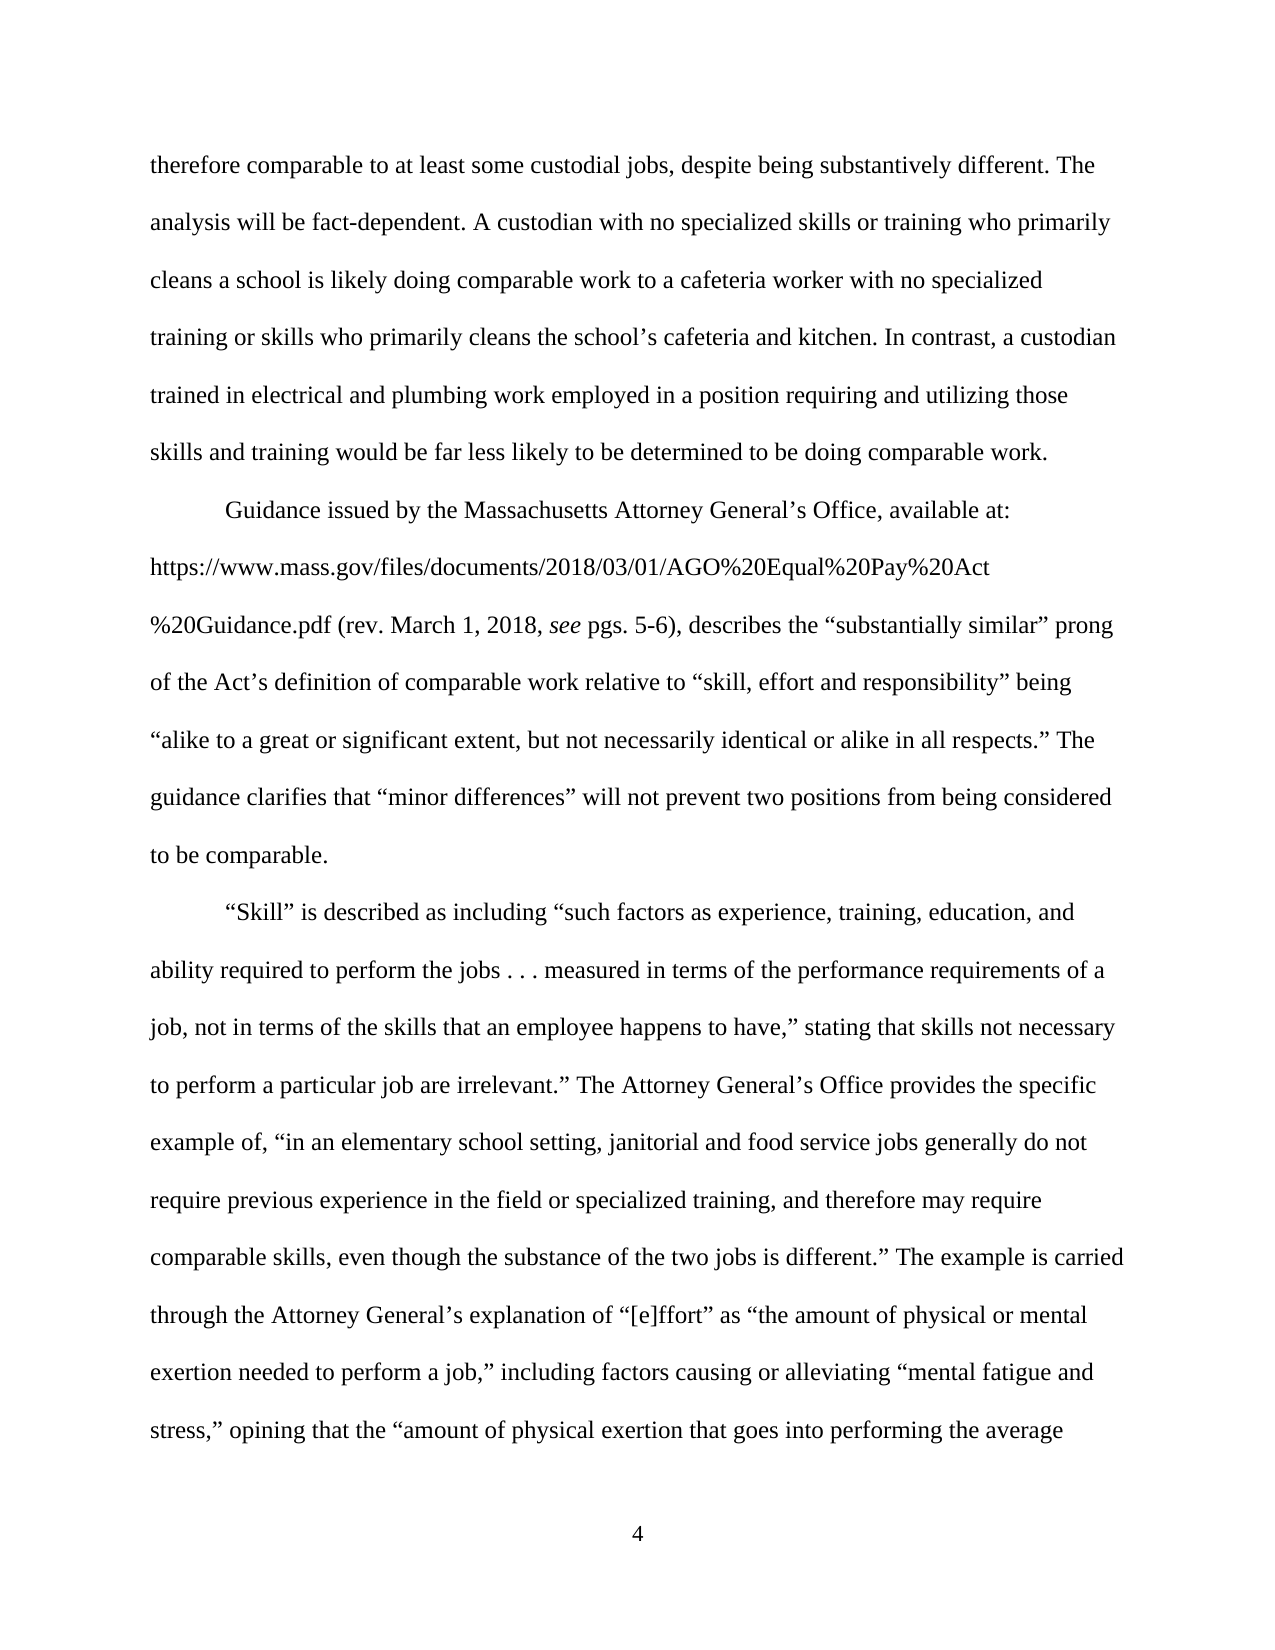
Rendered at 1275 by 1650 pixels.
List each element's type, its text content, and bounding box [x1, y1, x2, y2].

text Guidance issued by the Massachusetts Attorney General’s Office, available at: https://www.mass.gov/files/documents/2018/03/01/AGO%20Equal%20Pay%20Act%20Guidance.pdf (rev. March 1, 2018, see pgs. 5-6), describes the “substantially similar” prong of the Act’s definition of comparable work relative to “skill, effort and responsibility” being “alike to a great or significant extent, but not necessarily identical or alike in all respects.” The guidance clarifies that “minor differences” will not prevent two positions from being considered to be comparable. [150, 495, 1125, 869]
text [150, 897, 1125, 1444]
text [150, 150, 1125, 466]
